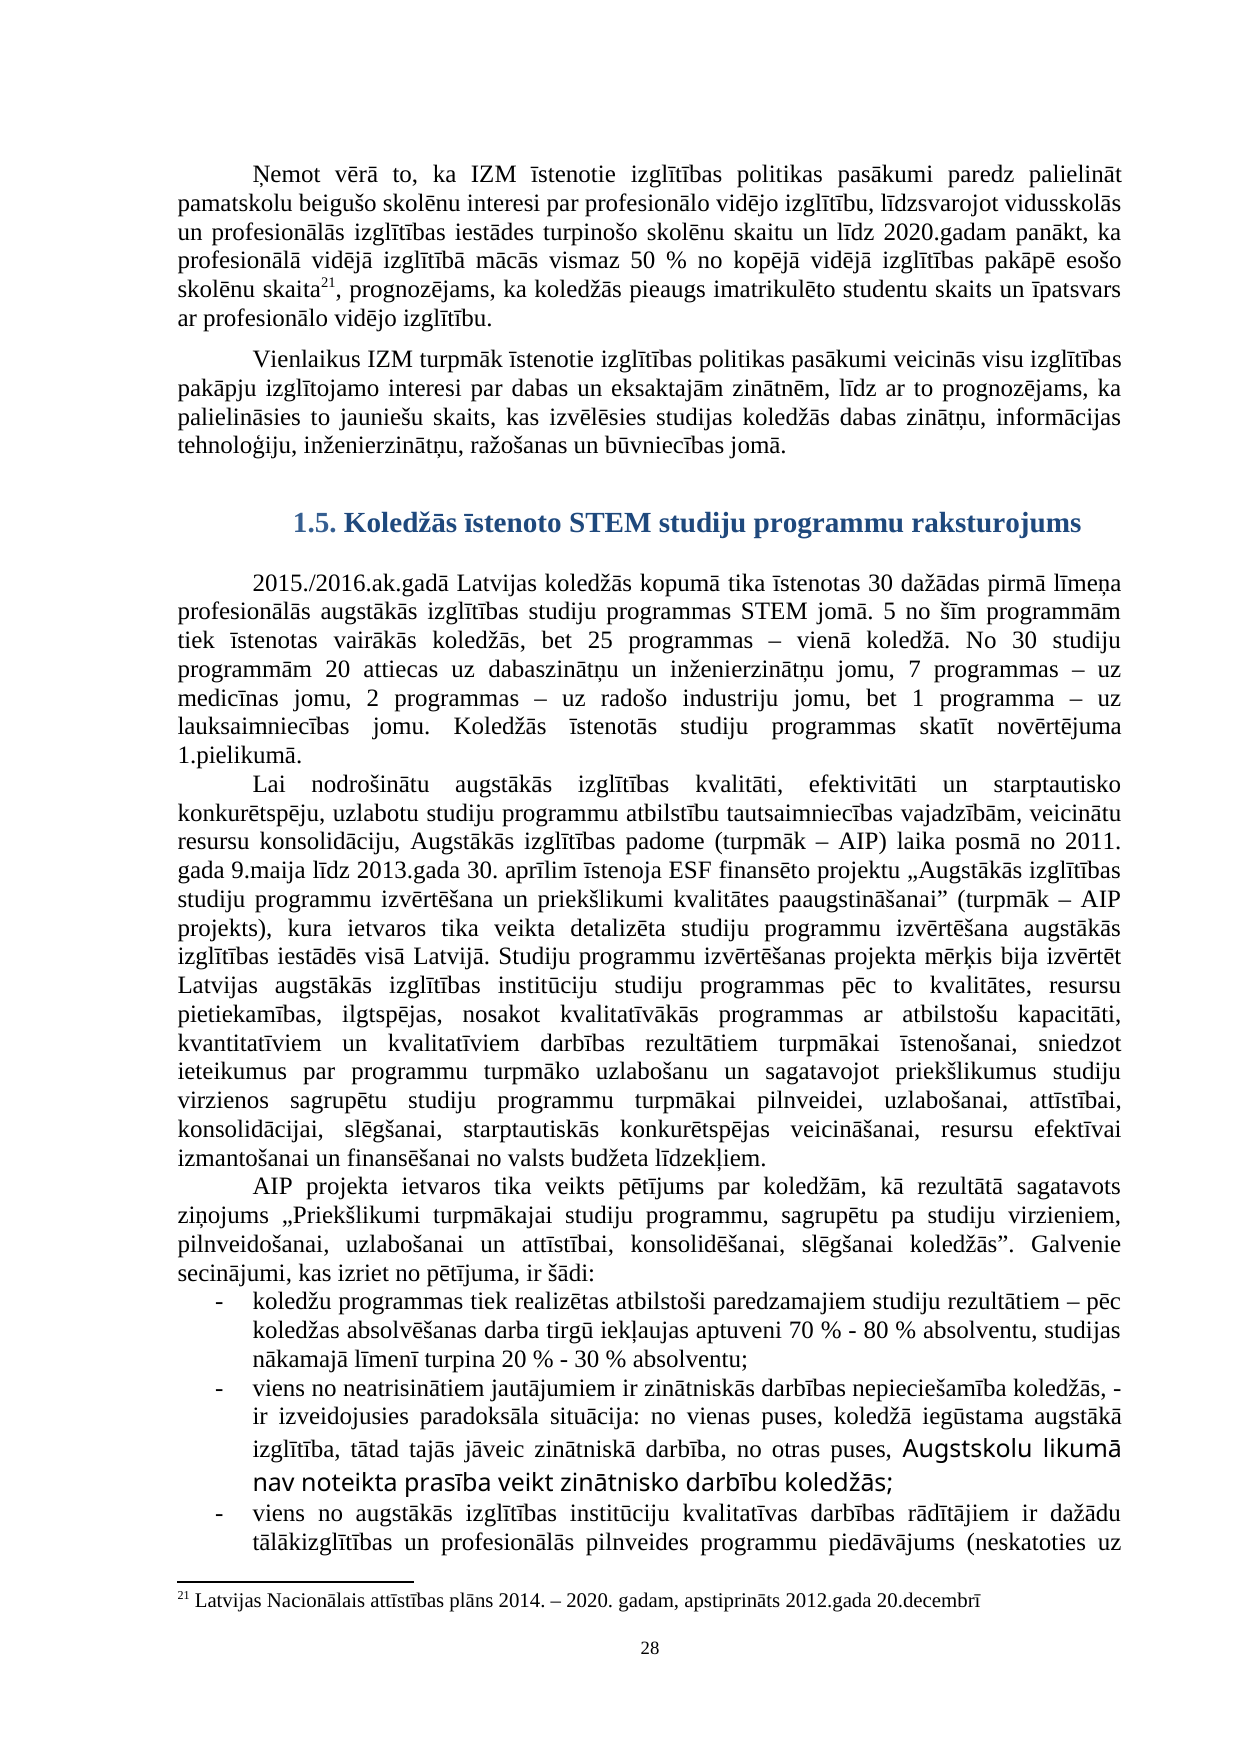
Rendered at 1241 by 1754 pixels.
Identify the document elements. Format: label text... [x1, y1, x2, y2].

list viens no neatrisinātiem jautājumiem ir zinātniskās darbības nepieciešamība koledžās, - ir izveidojusies paradoksāla situācija: no vienas puses, koledžā iegūstama augstākā izglītība, tātad tajās jāveic zinātniskā darbība, no otras puses, Augstskolu likumā nav noteikta prasība veikt zinātnisko darbību koledžās; [215, 1373, 1122, 1498]
list koledžu programmas tiek realizētas atbilstoši paredzamajiem studiju rezultātiem – pēc koledžas absolvēšanas darba tirgū iekļaujas aptuveni 70 % - 80 % absolventu, studijas nākamajā līmenī turpina 20 % - 30 % absolventu; [215, 1286, 1122, 1373]
text AIP projekta ietvaros tika veikts pētījums par koledžām, kā rezultātā sagatavots ziņojums „Priekšlikumi turpmākajai studiju programmu, sagrupētu pa studiju virzieniem, pilnveidošanai, uzlabošanai un attīstībai, konsolidēšanai, slēgšanai koledžās”. Galvenie secinājumi, kas izriet no pētījuma, ir šādi: [177, 1171, 1122, 1286]
text Lai nodrošinātu augstākās izglītības kvalitāti, efektivitāti un starptautisko konkurētspēju, uzlabotu studiju programmu atbilstību tautsaimniecības vajadzībām, veicinātu resursu konsolidāciju, Augstākās izglītības padome (turpmāk – AIP) laika posmā no 2011. gada 9.maija līdz 2013.gada 30. aprīlim īstenoja ESF finansēto projektu „Augstākās izglītības studiju programmu izvērtēšana un priekšlikumi kvalitātes paaugstināšanai” (turpmāk – AIP projekts), kura ietvaros tika veikta detalizēta studiju programmu izvērtēšana augstākās izglītības iestādēs visā Latvijā. Studiju programmu izvērtēšanas projekta mērķis bija izvērtēt Latvijas augstākās izglītības institūciju studiju programmas pēc to kvalitātes, resursu pietiekamības, ilgtspējas, nosakot kvalitatīvākās programmas ar atbilstošu kapacitāti, kvantitatīviem un kvalitatīviem darbības rezultātiem turpmākai īstenošanai, sniedzot ieteikumus par programmu turpmāko uzlabošanu un sagatavojot priekšlikumus studiju virzienos sagrupētu studiju programmu turpmākai pilnveidei, uzlabošanai, attīstībai, konsolidācijai, slēgšanai, starptautiskās konkurētspējas veicināšanai, resursu efektīvai izmantošanai un finansēšanai no valsts budžeta līdzekļiem. [177, 769, 1122, 1171]
subtitle 1.5. Koledžās īstenoto STEM studiju programmu raksturojums [177, 505, 1122, 539]
text Vienlaikus IZM turpmāk īstenotie izglītības politikas pasākumi veicinās visu izglītības pakāpju izglītojamo interesi par dabas un eksaktajām zinātnēm, līdz ar to prognozējams, ka palielināsies to jauniešu skaits, kas izvēlēsies studijas koledžās dabas zinātņu, informācijas tehnoloģiju, inženierzinātņu, ražošanas un būvniecības jomā. [177, 344, 1122, 459]
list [215, 1498, 1122, 1556]
text Ņemot vērā to, ka IZM īstenotie izglītības politikas pasākumi paredz palielināt pamatskolu beigušo skolēnu interesi par profesionālo vidējo izglītību, līdzsvarojot vidusskolās un profesionālās izglītības iestādes turpinošo skolēnu skaitu un līdz 2020.gadam panākt, ka profesionālā vidējā izglītībā mācās vismaz 50 % no kopējā vidējā izglītības pakāpē esošo skolēnu skaita, prognozējams, ka koledžās pieaugs imatrikulēto studentu skaits un īpatsvars ar profesionālo vidējo izglītību. [177, 159, 1122, 332]
text 2015./2016.ak.gadā Latvijas koledžās kopumā tika īstenotas 30 dažādas pirmā līmeņa profesionālās augstākās izglītības studiju programmas STEM jomā. 5 no šīm programmām tiek īstenotas vairākās koledžās, bet 25 programmas – vienā koledžā. No 30 studiju programmām 20 attiecas uz dabaszinātņu un inženierzinātņu jomu, 7 programmas – uz medicīnas jomu, 2 programmas – uz radošo industriju jomu, bet 1 programma – uz lauksaimniecības jomu. Koledžās īstenotās studiju programmas skatīt novērtējuma 1.pielikumā. [177, 568, 1122, 769]
